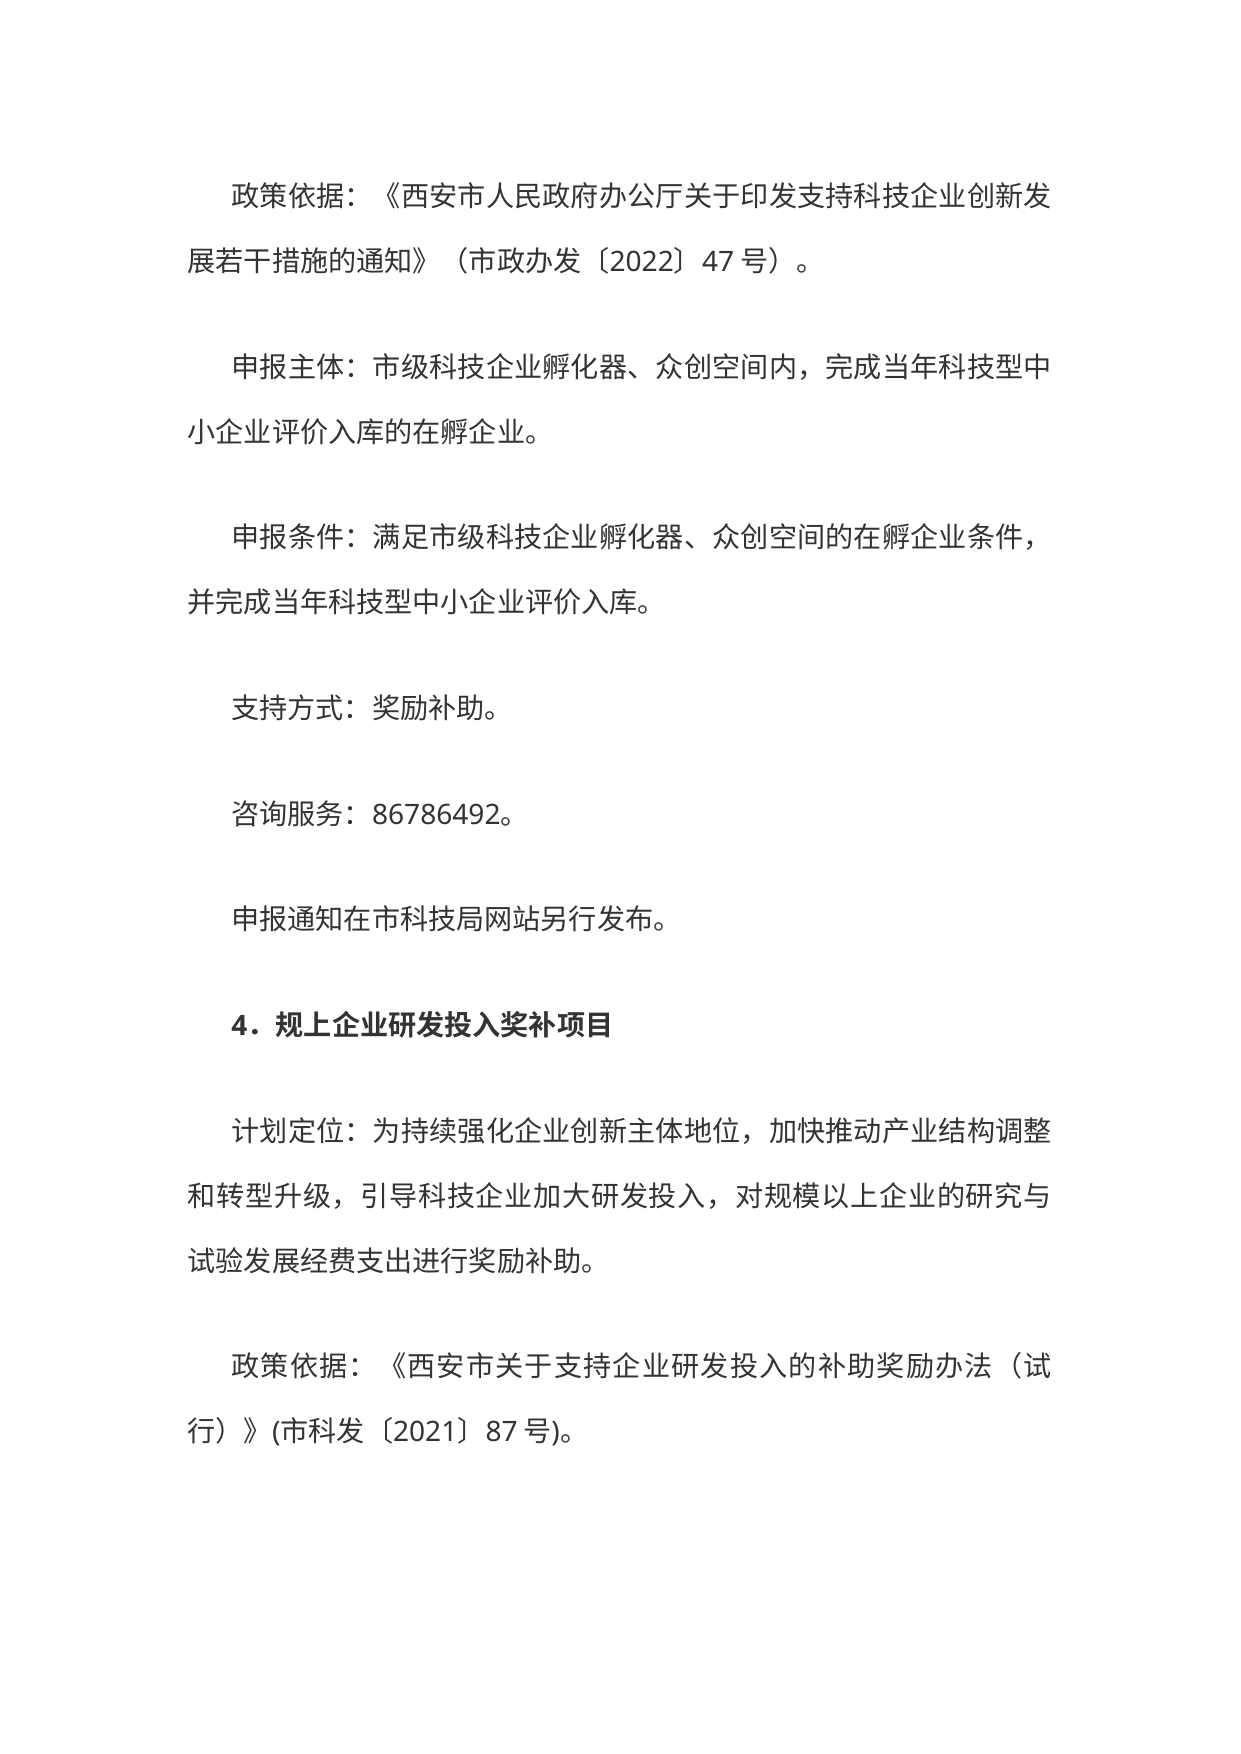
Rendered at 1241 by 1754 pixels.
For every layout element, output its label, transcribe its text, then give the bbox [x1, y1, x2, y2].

text 支持方式：奖励补助。 [187, 674, 1053, 739]
text 申报主体：市级科技企业孵化器、众创空间内，完成当年科技型中小企业评价入库的在孵企业。 [187, 333, 1053, 463]
text 政策依据：《西安市人民政府办公厅关于印发支持科技企业创新发展若干措施的通知》（市政办发〔2022〕47号）。 [187, 162, 1053, 292]
text 申报条件：满足市级科技企业孵化器、众创空间的在孵企业条件，并完成当年科技型中小企业评价入库。 [187, 503, 1053, 633]
text 咨询服务：86786492。 [187, 779, 1053, 844]
text 政策依据：《西安市关于支持企业研发投入的补助奖励办法（试行）》(市科发〔2021〕87号)。 [187, 1332, 1053, 1462]
text 申报通知在市科技局网站另行发布。 [187, 885, 1053, 950]
text 计划定位：为持续强化企业创新主体地位，加快推动产业结构调整和转型升级，引导科技企业加大研发投入，对规模以上企业的研究与试验发展经费支出进行奖励补助。 [187, 1096, 1053, 1291]
text 4．规上企业研发投入奖补项目 [187, 991, 1053, 1056]
